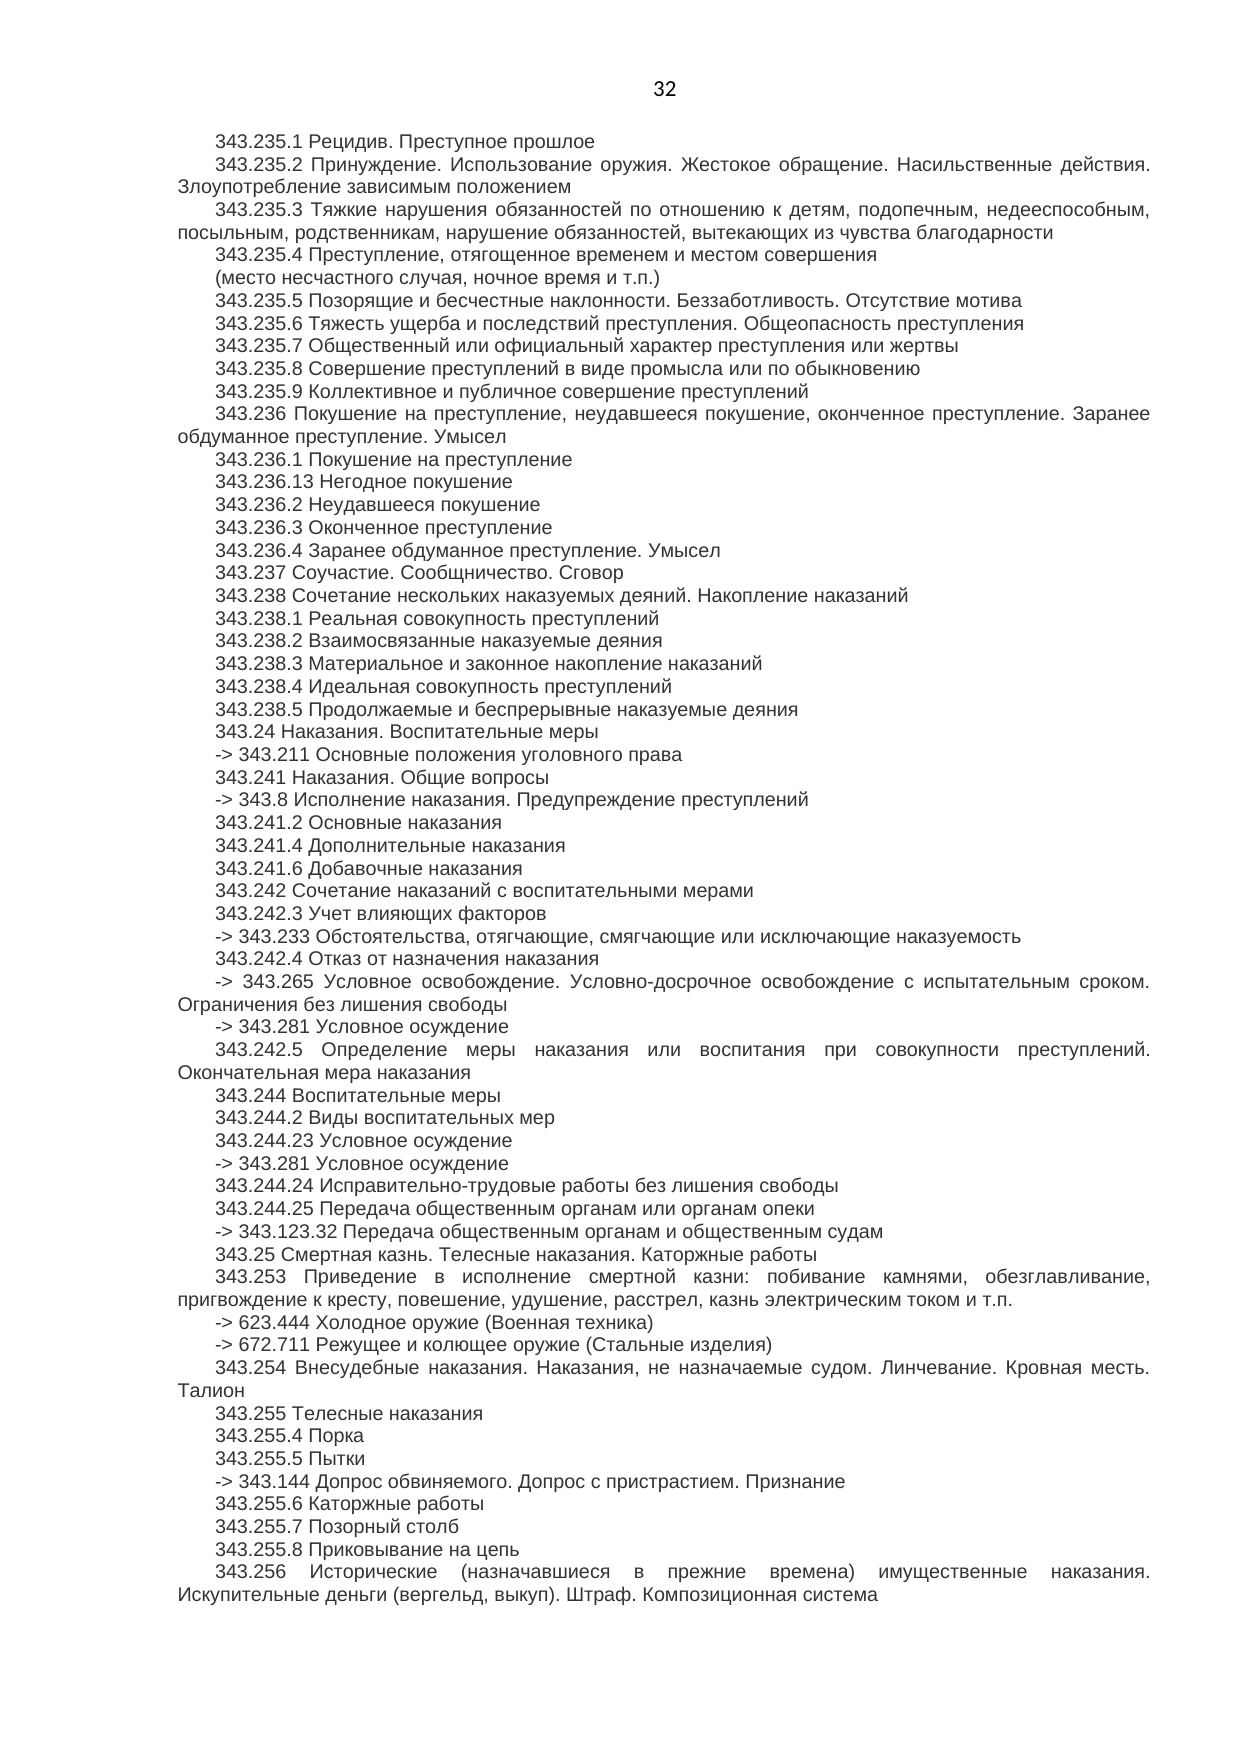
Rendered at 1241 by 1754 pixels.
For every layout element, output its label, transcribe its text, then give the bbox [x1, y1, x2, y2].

text 343.25 Смертная казнь. Телесные наказания. Каторжные работы [177, 1242, 1152, 1265]
text 343.235.5 Позорящие и бесчестные наклонности. Беззаботливость. Отсутствие мотива [177, 289, 1152, 311]
text 343.238.1 Реальная совокупность преступлений [177, 607, 1152, 629]
text 343.242 Сочетание наказаний с воспитательными мерами [177, 879, 1152, 902]
text 343.238.5 Продолжаемые и беспрерывные наказуемые деяния [177, 697, 1152, 720]
text 343.235.3 Тяжкие нарушения обязанностей по отношению к детям, подопечным, недееспособным, посыльным, родственникам, нарушение обязанностей, вытекающих из чувства благодарности [177, 198, 1152, 243]
text 343.255.8 Приковывание на цепь [177, 1538, 1152, 1560]
text (место несчастного случая, ночное время и т.п.) [177, 266, 1152, 289]
text -> 672.711 Режущее и колющее оружие (Стальные изделия) [177, 1333, 1152, 1356]
text -> 343.211 Основные положения уголовного права [177, 743, 1152, 766]
text 343.255 Телесные наказания [177, 1401, 1152, 1424]
text 343.236.4 Заранее обдуманное преступление. Умысел [177, 538, 1152, 561]
text -> 343.265 Условное освобождение. Условно-досрочное освобождение с испытательным сроком. Ограничения без лишения свободы [177, 970, 1152, 1015]
text 343.244.25 Передача общественным органам или органам опеки [177, 1197, 1152, 1220]
text 343.235.9 Коллективное и публичное совершение преступлений [177, 379, 1152, 402]
text 343.256 Исторические (назначавшиеся в прежние времена) имущественные наказания. Искупительные деньги (вергельд, выкуп). Штраф. Композиционная система [177, 1560, 1152, 1606]
text 343.235.6 Тяжесть ущерба и последствий преступления. Общеопасность преступления [177, 311, 1152, 334]
text 343.236.1 Покушение на преступление [177, 448, 1152, 470]
text -> 343.8 Исполнение наказания. Предупреждение преступлений [177, 788, 1152, 811]
text 343.241.6 Добавочные наказания [177, 856, 1152, 879]
text 343.241.4 Дополнительные наказания [177, 834, 1152, 856]
text 343.238.3 Материальное и законное накопление наказаний [177, 652, 1152, 675]
text 343.244.24 Исправительно-трудовые работы без лишения свободы [177, 1174, 1152, 1197]
text 343.241.2 Основные наказания [177, 811, 1152, 834]
text 343.236 Покушение на преступление, неудавшееся покушение, оконченное преступление. Заранее обдуманное преступление. Умысел [177, 402, 1152, 448]
text 343.236.3 Оконченное преступление [177, 516, 1152, 538]
text 343.235.2 Принуждение. Использование оружия. Жестокое обращение. Насильственные действия. Злоупотребление зависимым положением [177, 152, 1152, 198]
text 343.235.7 Общественный или официальный характер преступления или жертвы [177, 334, 1152, 357]
text 343.236.2 Неудавшееся покушение [177, 493, 1152, 516]
text 343.236.13 Негодное покушение [177, 470, 1152, 493]
text 343.255.5 Пытки [177, 1447, 1152, 1469]
text 343.255.4 Порка [177, 1424, 1152, 1447]
text 343.244 Воспитательные меры [177, 1083, 1152, 1106]
text 343.237 Соучастие. Сообщничество. Сговор [177, 561, 1152, 584]
text 343.255.6 Каторжные работы [177, 1492, 1152, 1515]
text 343.244.23 Условное осуждение [177, 1129, 1152, 1152]
text 343.254 Внесудебные наказания. Наказания, не назначаемые судом. Линчевание. Кровная месть. Талион [177, 1356, 1152, 1401]
text -> 343.123.32 Передача общественным органам и общественным судам [177, 1220, 1152, 1242]
text 343.242.3 Учет влияющих факторов [177, 902, 1152, 924]
text 343.255.7 Позорный столб [177, 1515, 1152, 1538]
text 343.238.4 Идеальная совокупность преступлений [177, 675, 1152, 697]
text 343.235.1 Рецидив. Преступное прошлое [177, 130, 1152, 152]
text -> 343.233 Обстоятельства, отягчающие, смягчающие или исключающие наказуемость [177, 924, 1152, 947]
text 343.241 Наказания. Общие вопросы [177, 766, 1152, 788]
text 343.242.4 Отказ от назначения наказания [177, 947, 1152, 970]
text 343.24 Наказания. Воспитательные меры [177, 720, 1152, 743]
text -> 343.281 Условное осуждение [177, 1015, 1152, 1038]
text 343.235.8 Совершение преступлений в виде промысла или по обыкновению [177, 357, 1152, 379]
text -> 343.144 Допрос обвиняемого. Допрос с пристрастием. Признание [177, 1469, 1152, 1492]
text 343.253 Приведение в исполнение смертной казни: побивание камнями, обезглавливание, пригвождение к кресту, повешение, удушение, расстрел, казнь электрическим током и т.п. [177, 1265, 1152, 1311]
text -> 623.444 Холодное оружие (Военная техника) [177, 1311, 1152, 1333]
text -> 343.281 Условное осуждение [177, 1152, 1152, 1174]
text 343.238 Сочетание нескольких наказуемых деяний. Накопление наказаний [177, 584, 1152, 607]
text 343.238.2 Взаимосвязанные наказуемые деяния [177, 629, 1152, 652]
text 343.244.2 Виды воспитательных мер [177, 1106, 1152, 1129]
text 343.242.5 Определение меры наказания или воспитания при совокупности преступлений. Окончательная мера наказания [177, 1038, 1152, 1083]
text 343.235.4 Преступление, отягощенное временем и местом совершения [177, 243, 1152, 266]
